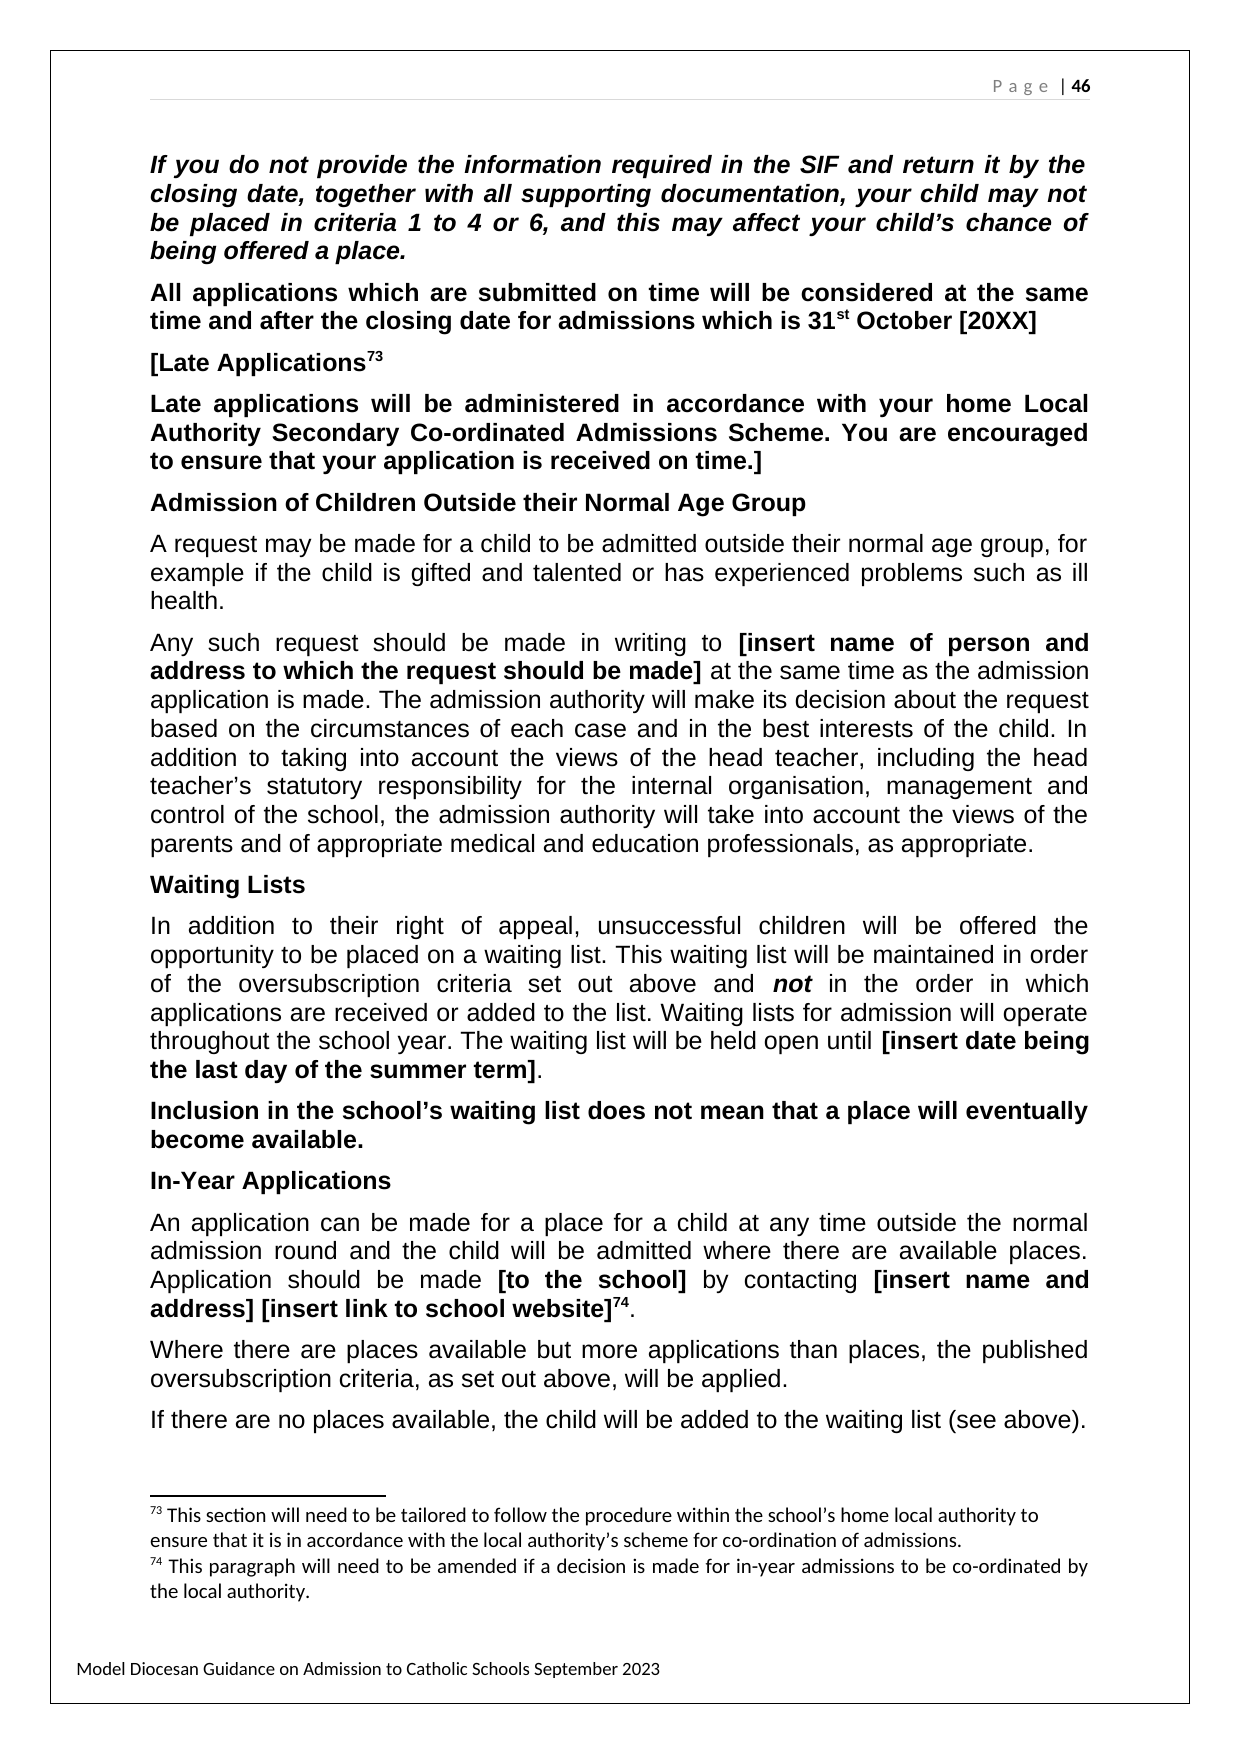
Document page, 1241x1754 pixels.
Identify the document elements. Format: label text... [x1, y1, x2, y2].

text Late applications will be administered in accordance with your home Local Authority Secondary Co-ordinated Admissions Scheme. You are encouraged to ensure that your application is received on time.] [150, 389, 1090, 475]
text [Late Applications [150, 347, 1090, 376]
text If there are no places available, the child will be added to the waiting list (see above). [150, 1405, 1090, 1434]
text If you do not provide the information required in the SIF and return it by the closing date, together with all supporting documentation, your child may not be placed in criteria 1 to 4 or 6, and this may affect your child’s chance of being offered a place. [150, 150, 1090, 265]
text An application can be made for a place for a child at any time outside the normal admission round and the child will be admitted where there are available places. Application should be made [to the school] by contacting [insert name and address] [insert link to school website]. [150, 1207, 1090, 1322]
text In addition to their right of appeal, unsuccessful children will be offered the opportunity to be placed on a waiting list. This waiting list will be maintained in order of the oversubscription criteria set out above and not in the order in which applications are received or added to the list. Waiting lists for admission will operate throughout the school year. The waiting list will be held open until [insert date being the last day of the summer term]. [150, 911, 1090, 1084]
text Waiting Lists [150, 870, 1090, 899]
text In-Year Applications [150, 1166, 1090, 1195]
text Where there are places available but more applications than places, the published oversubscription criteria, as set out above, will be applied. [150, 1335, 1090, 1392]
text A request may be made for a child to be admitted outside their normal age group, for example if the child is gifted and talented or has experienced problems such as ill health. [150, 529, 1090, 615]
text Inclusion in the school’s waiting list does not mean that a place will eventually become available. [150, 1096, 1090, 1154]
text Admission of Children Outside their Normal Age Group [150, 487, 1090, 516]
text Any such request should be made in writing to [insert name of person and address to which the request should be made] at the same time as the admission application is made. The admission authority will make its decision about the request based on the circumstances of each case and in the best interests of the child. In addition to taking into account the views of the head teacher, including the head teacher’s statutory responsibility for the internal organisation, management and control of the school, the admission authority will take into account the views of the parents and of appropriate medical and education professionals, as appropriate. [150, 627, 1090, 857]
text All applications which are submitted on time will be considered at the same time and after the closing date for admissions which is 31st October [20XX] [150, 277, 1090, 335]
